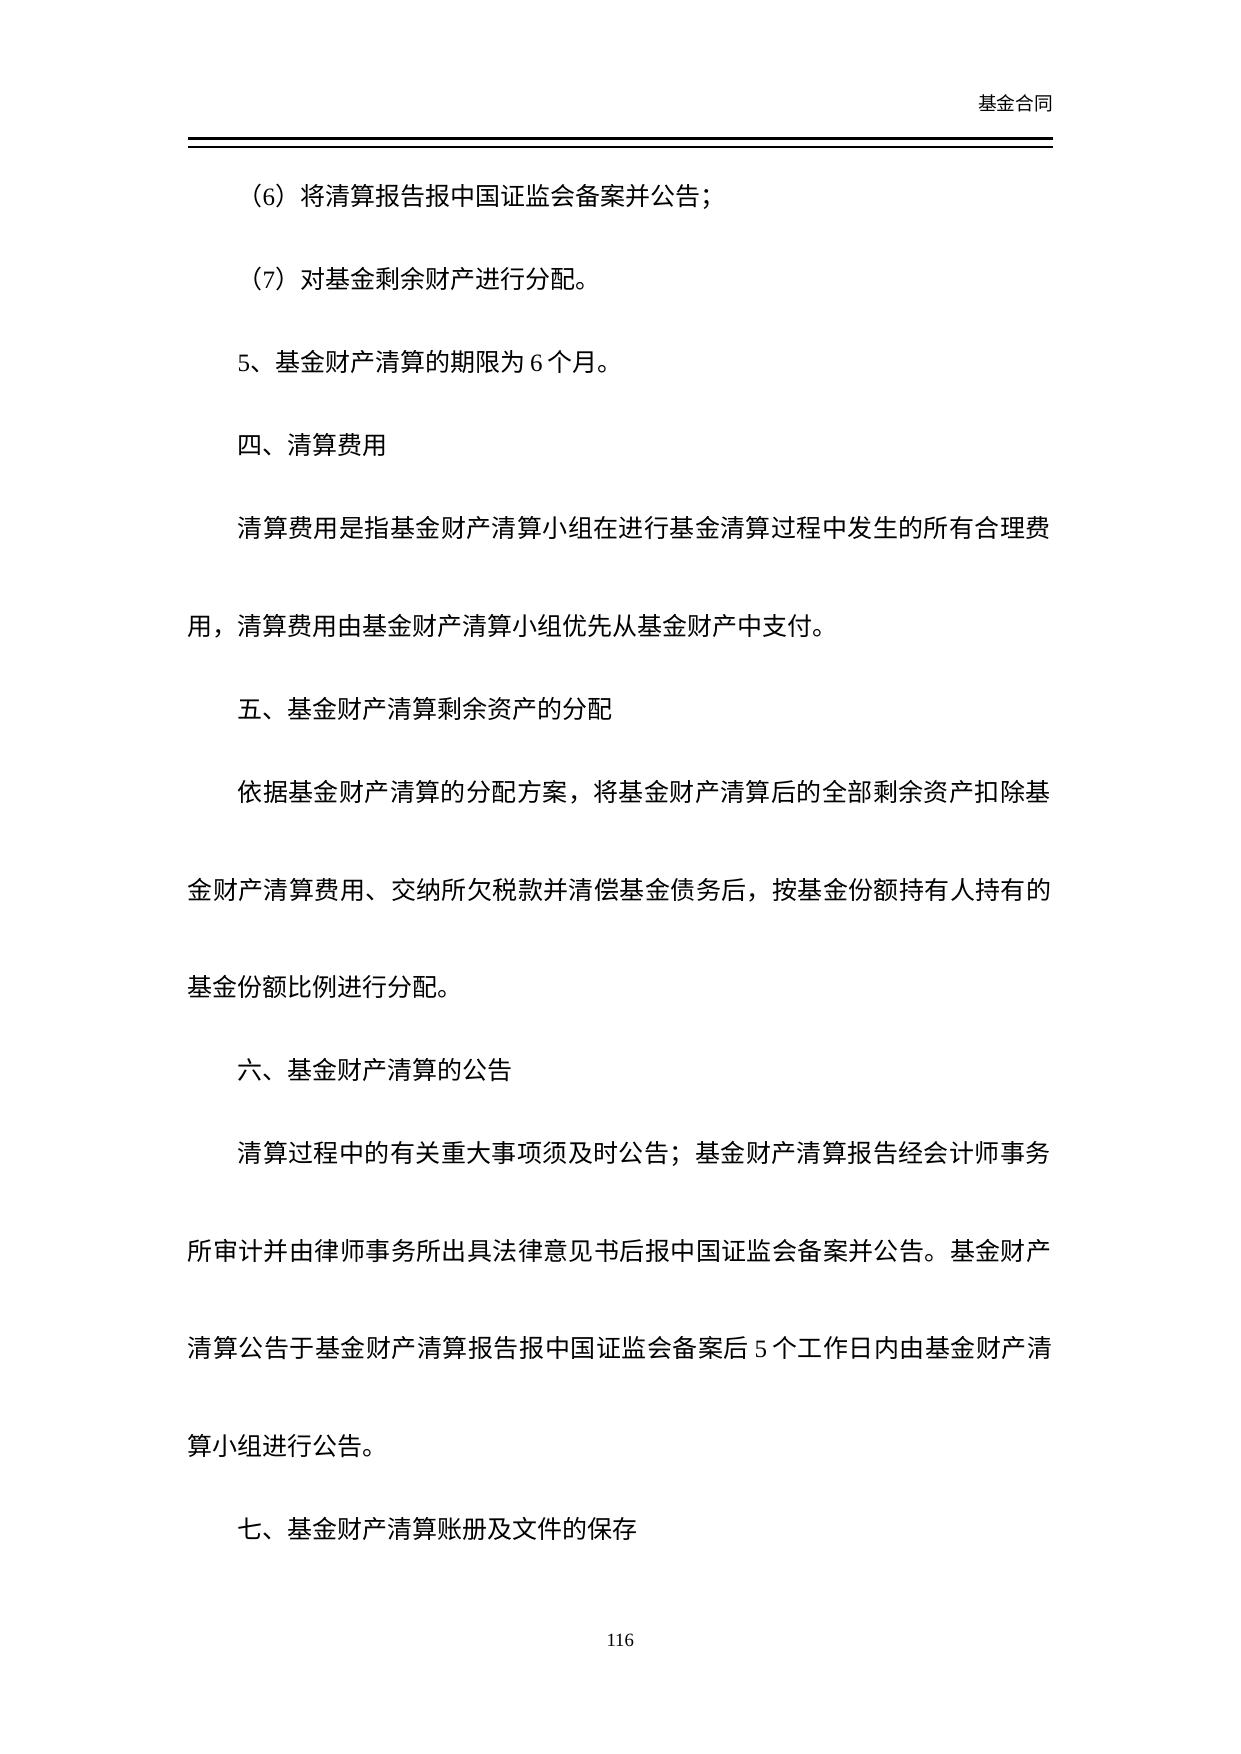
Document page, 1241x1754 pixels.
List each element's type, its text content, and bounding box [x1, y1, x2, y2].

text 五、基金财产清算剩余资产的分配 [187, 675, 1053, 740]
text 四、清算费用 [187, 411, 1053, 476]
text 依据基金财产清算的分配方案，将基金财产清算后的全部剩余资产扣除基金财产清算费用、交纳所欠税款并清偿基金债务后，按基金份额持有人持有的基金份额比例进行分配。 [187, 758, 1053, 1018]
text 六、基金财产清算的公告 [187, 1036, 1053, 1101]
text 七、基金财产清算账册及文件的保存 [187, 1495, 1053, 1560]
text 清算过程中的有关重大事项须及时公告；基金财产清算报告经会计师事务所审计并由律师事务所出具法律意见书后报中国证监会备案并公告。基金财产清算公告于基金财产清算报告报中国证监会备案后5个工作日内由基金财产清算小组进行公告。 [187, 1119, 1053, 1477]
text 5、基金财产清算的期限为6个月。 [187, 328, 1053, 393]
text （7）对基金剩余财产进行分配。 [187, 245, 1053, 310]
text 清算费用是指基金财产清算小组在进行基金清算过程中发生的所有合理费用，清算费用由基金财产清算小组优先从基金财产中支付。 [187, 494, 1053, 657]
text （6）将清算报告报中国证监会备案并公告； [187, 162, 1053, 227]
